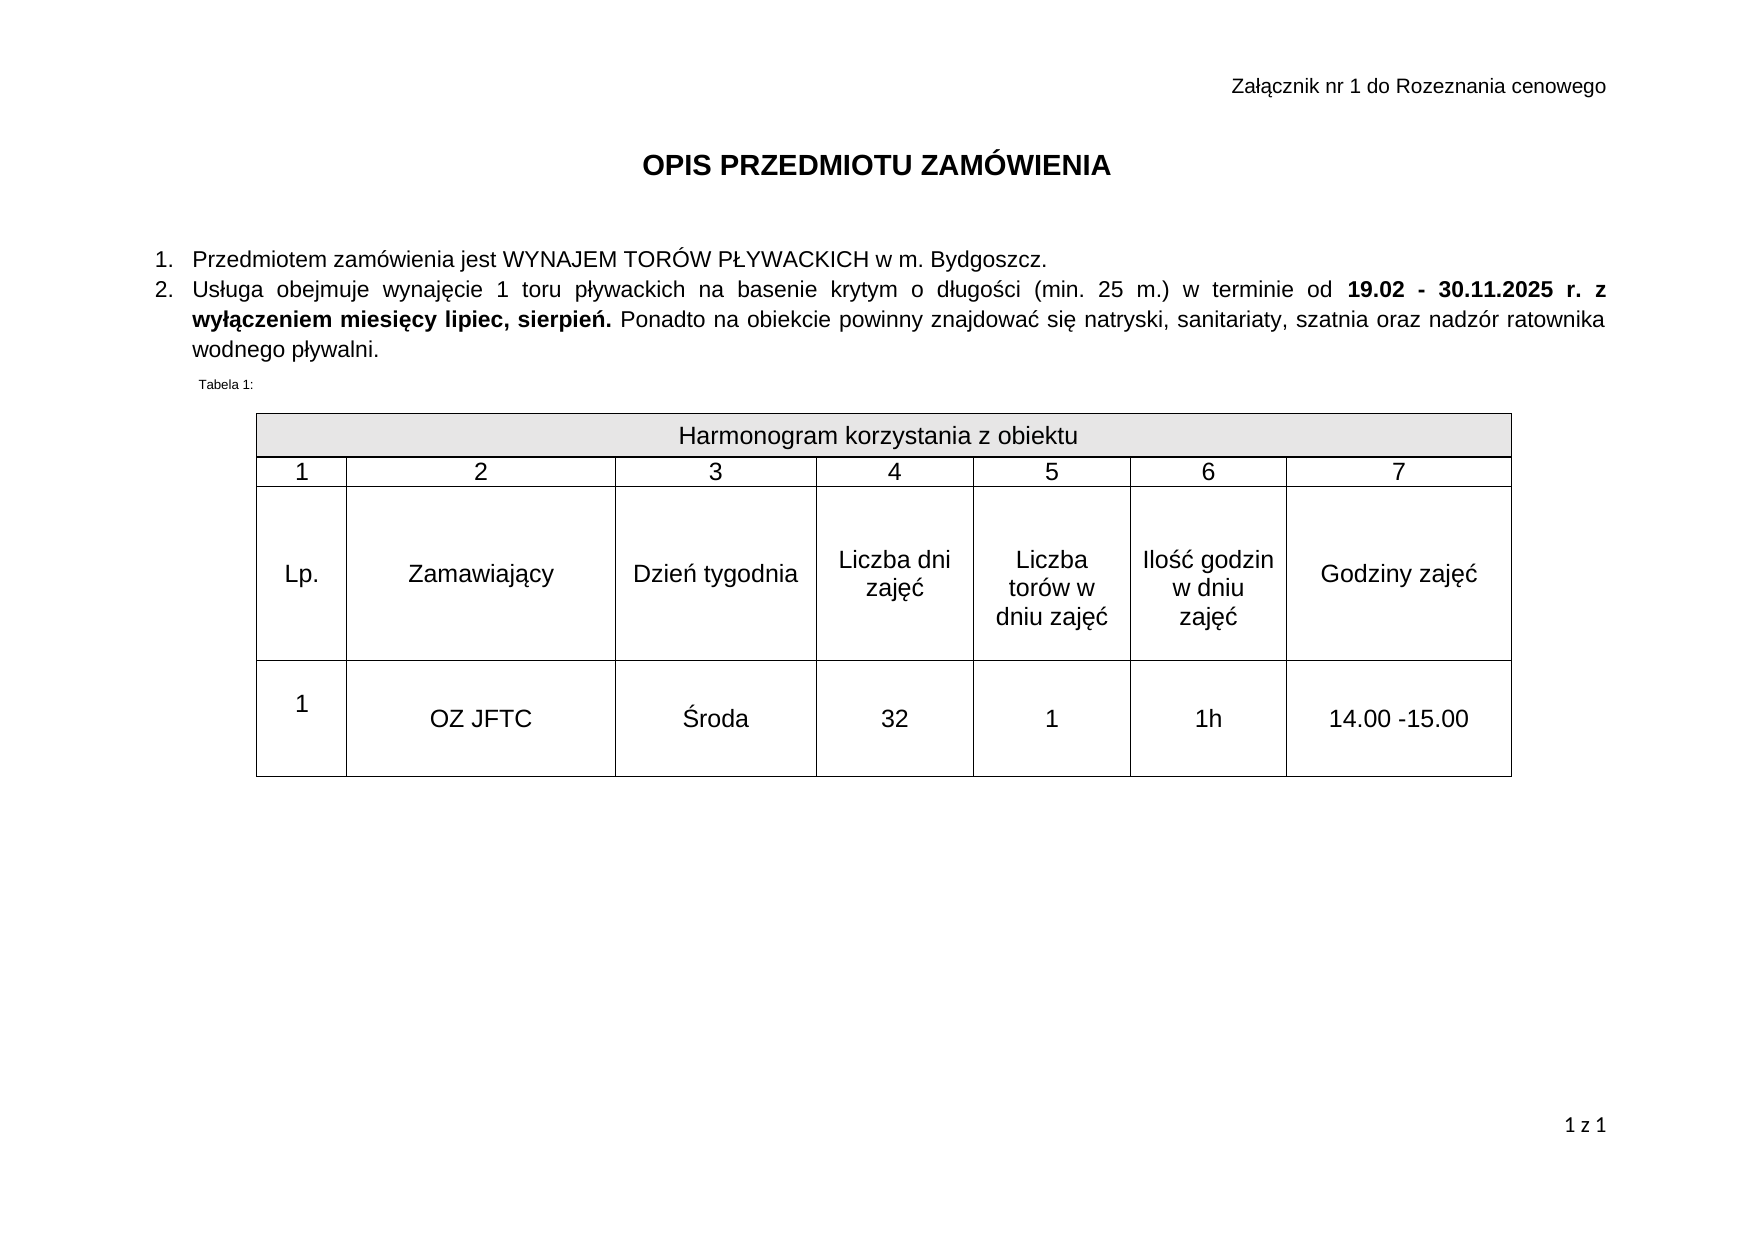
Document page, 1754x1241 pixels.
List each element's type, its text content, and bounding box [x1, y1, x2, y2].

table_cell 1h [1131, 661, 1286, 776]
list Tabela 1: [192, 366, 1606, 393]
table_cell OZ JFTC [347, 661, 615, 776]
table_cell 1 [974, 661, 1130, 776]
table_cell 4 [817, 458, 973, 486]
table_cell Liczba dni zajęć [817, 487, 973, 660]
table_header Harmonogram korzystania z obiektu [257, 414, 1511, 456]
table_cell 7 [1287, 458, 1511, 486]
text OPIS PRZEDMIOTU ZAMÓWIENIA [148, 148, 1606, 181]
table_cell 14.00 -15.00 [1287, 661, 1511, 776]
list Usługa obejmuje wynajęcie 1 toru pływackich na basenie krytym o długości (min. 25 m.) w terminie od 19.02 - 30.11.2025 r. z wyłączeniem miesięcy lipiec, sierpień. Ponadto na obiekcie powinny znajdować się natryski, sanitariaty, szatnia oraz nadzór ratownika wodnego pływalni. [154, 276, 1606, 362]
table_cell Zamawiający [347, 487, 615, 660]
table_cell 5 [974, 458, 1130, 486]
table_cell Środa [616, 661, 816, 776]
table_cell Dzień tygodnia [616, 487, 816, 660]
table_cell 32 [817, 661, 973, 776]
table_cell 3 [616, 458, 816, 486]
list Przedmiotem zamówienia jest WYNAJEM TORÓW PŁYWACKICH w m. Bydgoszcz. [154, 246, 1606, 272]
table_cell Lp. [257, 487, 346, 660]
table_cell Godziny zajęć [1287, 487, 1511, 660]
table_cell Liczba torów w dniu zajęć [974, 487, 1130, 660]
table_cell 1 [257, 458, 346, 486]
table_cell 1 [257, 661, 346, 776]
table_cell 6 [1131, 458, 1286, 486]
table_cell Ilość godzin w dniu zajęć [1131, 487, 1286, 660]
table_cell 2 [347, 458, 615, 486]
